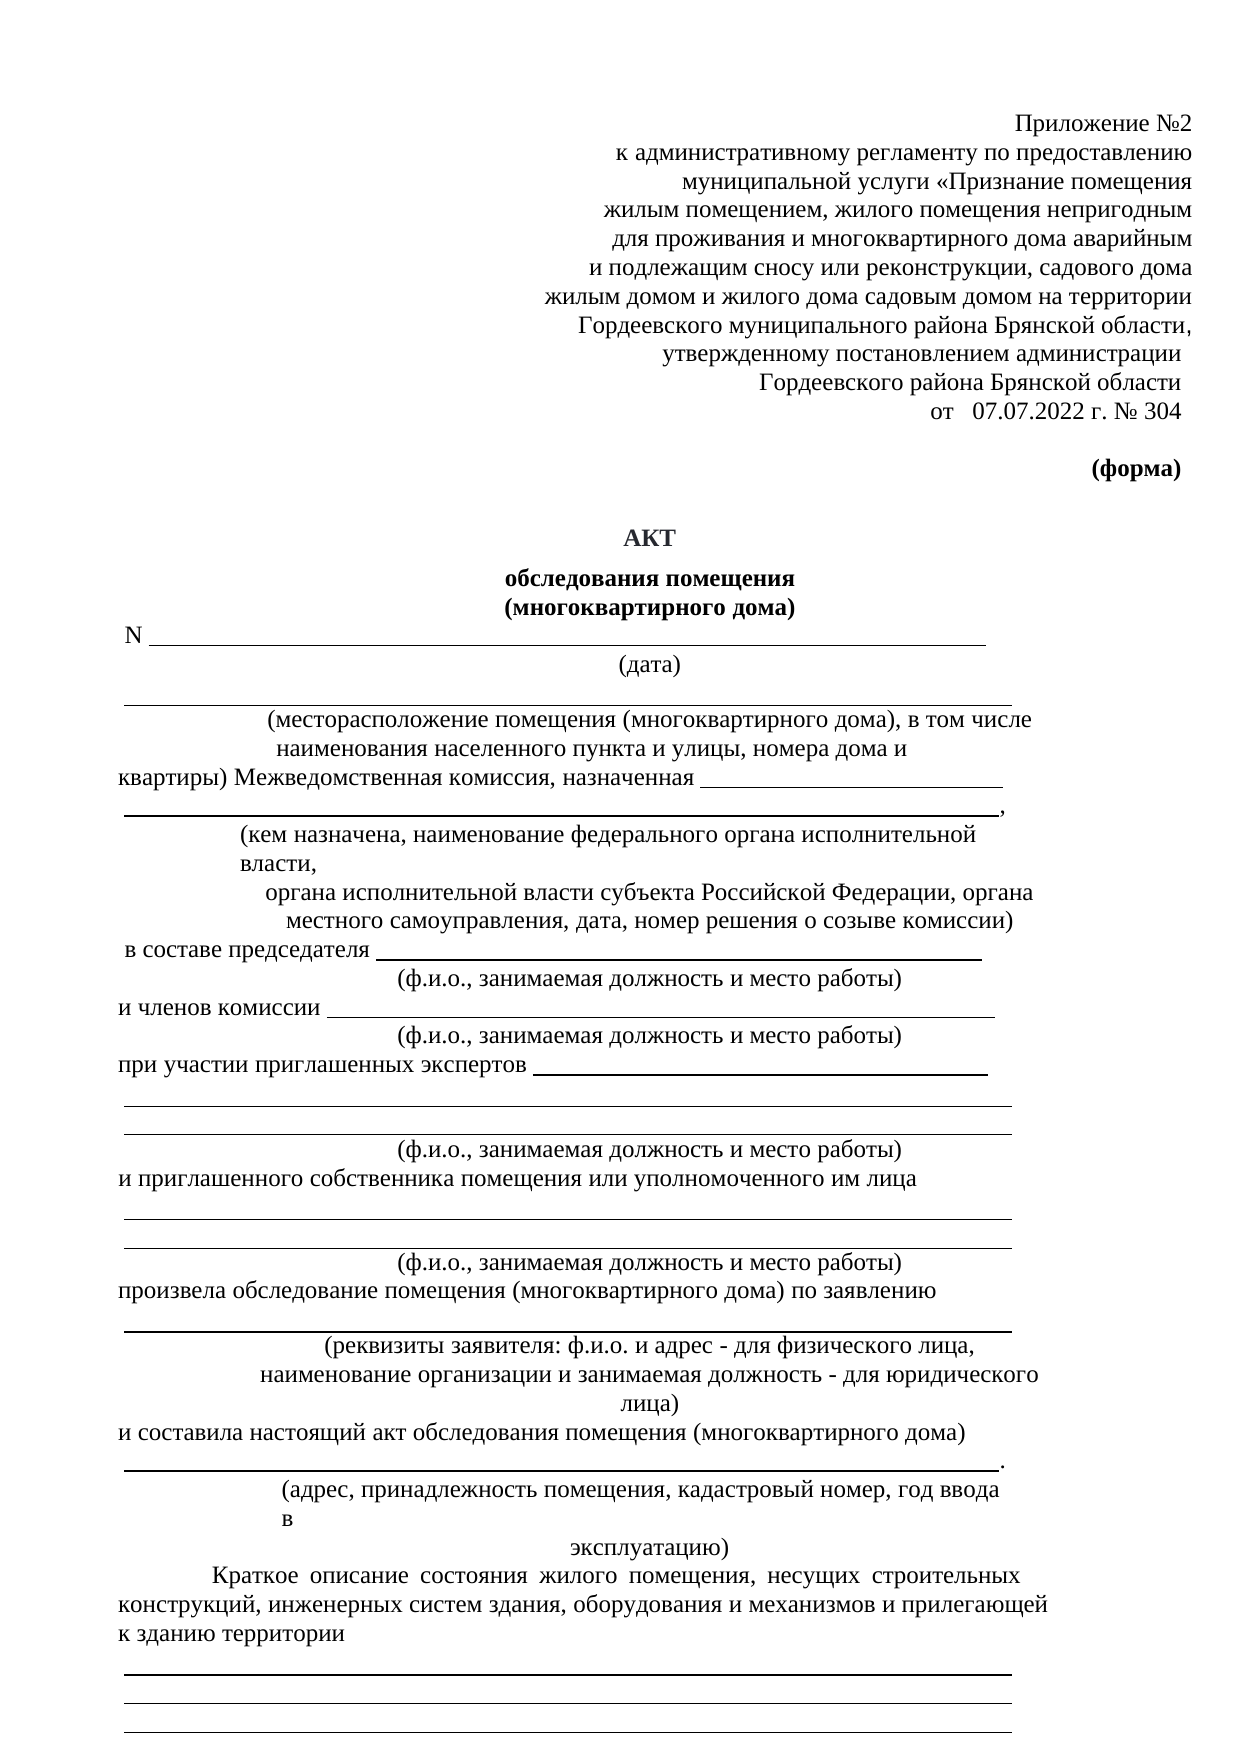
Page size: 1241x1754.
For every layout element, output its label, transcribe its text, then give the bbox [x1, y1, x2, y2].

text для проживания и многоквартирного дома аварийным [106, 223, 1192, 252]
text и приглашенного собственника помещения или уполномоченного им лица [117, 1163, 917, 1191]
text , (кем назначена, наименование федерального органа исполнительной власти, [124, 790, 1059, 877]
text (ф.и.о., занимаемая должность и место работы) [381, 1128, 917, 1163]
text (ф.и.о., занимаемая должность и место работы) [381, 1242, 917, 1275]
text (реквизиты заявителя: ф.и.о. и адрес - для физического лица, [117, 1327, 1182, 1359]
text (дата) [382, 649, 917, 678]
text Гордеевского муниципального района Брянской области, [106, 309, 1192, 338]
text (ф.и.о., занимаемая должность и место работы) [397, 1020, 1192, 1049]
text органа исполнительной власти субъекта Российской Федерации, органа местного самоуправления, дата, номер решения о созыве комиссии) [265, 877, 1035, 934]
text Краткое описание состояния жилого помещения, несущих строительных конструкций, инженерных систем здания, оборудования и механизмов и прилегающей к зданию территории [118, 1560, 1066, 1647]
text от 07.07.2022 г. № 304 [536, 396, 1181, 425]
text . (адрес, принадлежность помещения, кадастровый номер, год ввода в [124, 1445, 1017, 1532]
text и подлежащим сносу или реконструкции, садового дома [106, 252, 1192, 281]
text (ф.и.о., занимаемая должность и место работы) [397, 963, 1192, 992]
text эксплуатацию) [570, 1532, 1192, 1560]
text утвержденному постановлением администрации [536, 338, 1181, 367]
text при участии приглашенных экспертов [118, 1049, 1192, 1078]
text в составе председателя [124, 934, 1192, 963]
text Гордеевского района Брянской области [536, 367, 1181, 396]
text жилым помещением, жилого помещения непригодным [106, 194, 1192, 223]
text и составила настоящий акт обследования помещения (многоквартирного дома) [118, 1417, 1192, 1445]
text и членов комиссии [118, 992, 1192, 1020]
text муниципальной услуги «Признание помещения [106, 166, 1192, 194]
text (форма) [106, 453, 1181, 482]
text произвела обследование помещения (многоквартирного дома) по заявлению [117, 1275, 937, 1304]
text N [124, 621, 1192, 649]
text (месторасположение помещения (многоквартирного дома), в том числе [267, 701, 1192, 733]
text Приложение №2 [106, 108, 1192, 137]
text к административному регламенту по предоставлению [106, 137, 1192, 166]
text наименования населенного пункта и улицы, номера дома и квартиры) Межведомственная комиссия, назначенная [118, 733, 1023, 790]
text жилым домом и жилого дома садовым домом на территории [106, 281, 1192, 309]
subtitle АКТ [382, 523, 917, 552]
text обследования помещения (многоквартирного дома) [504, 563, 795, 621]
text наименование организации и занимаемая должность - для юридического лица) [260, 1359, 1039, 1417]
